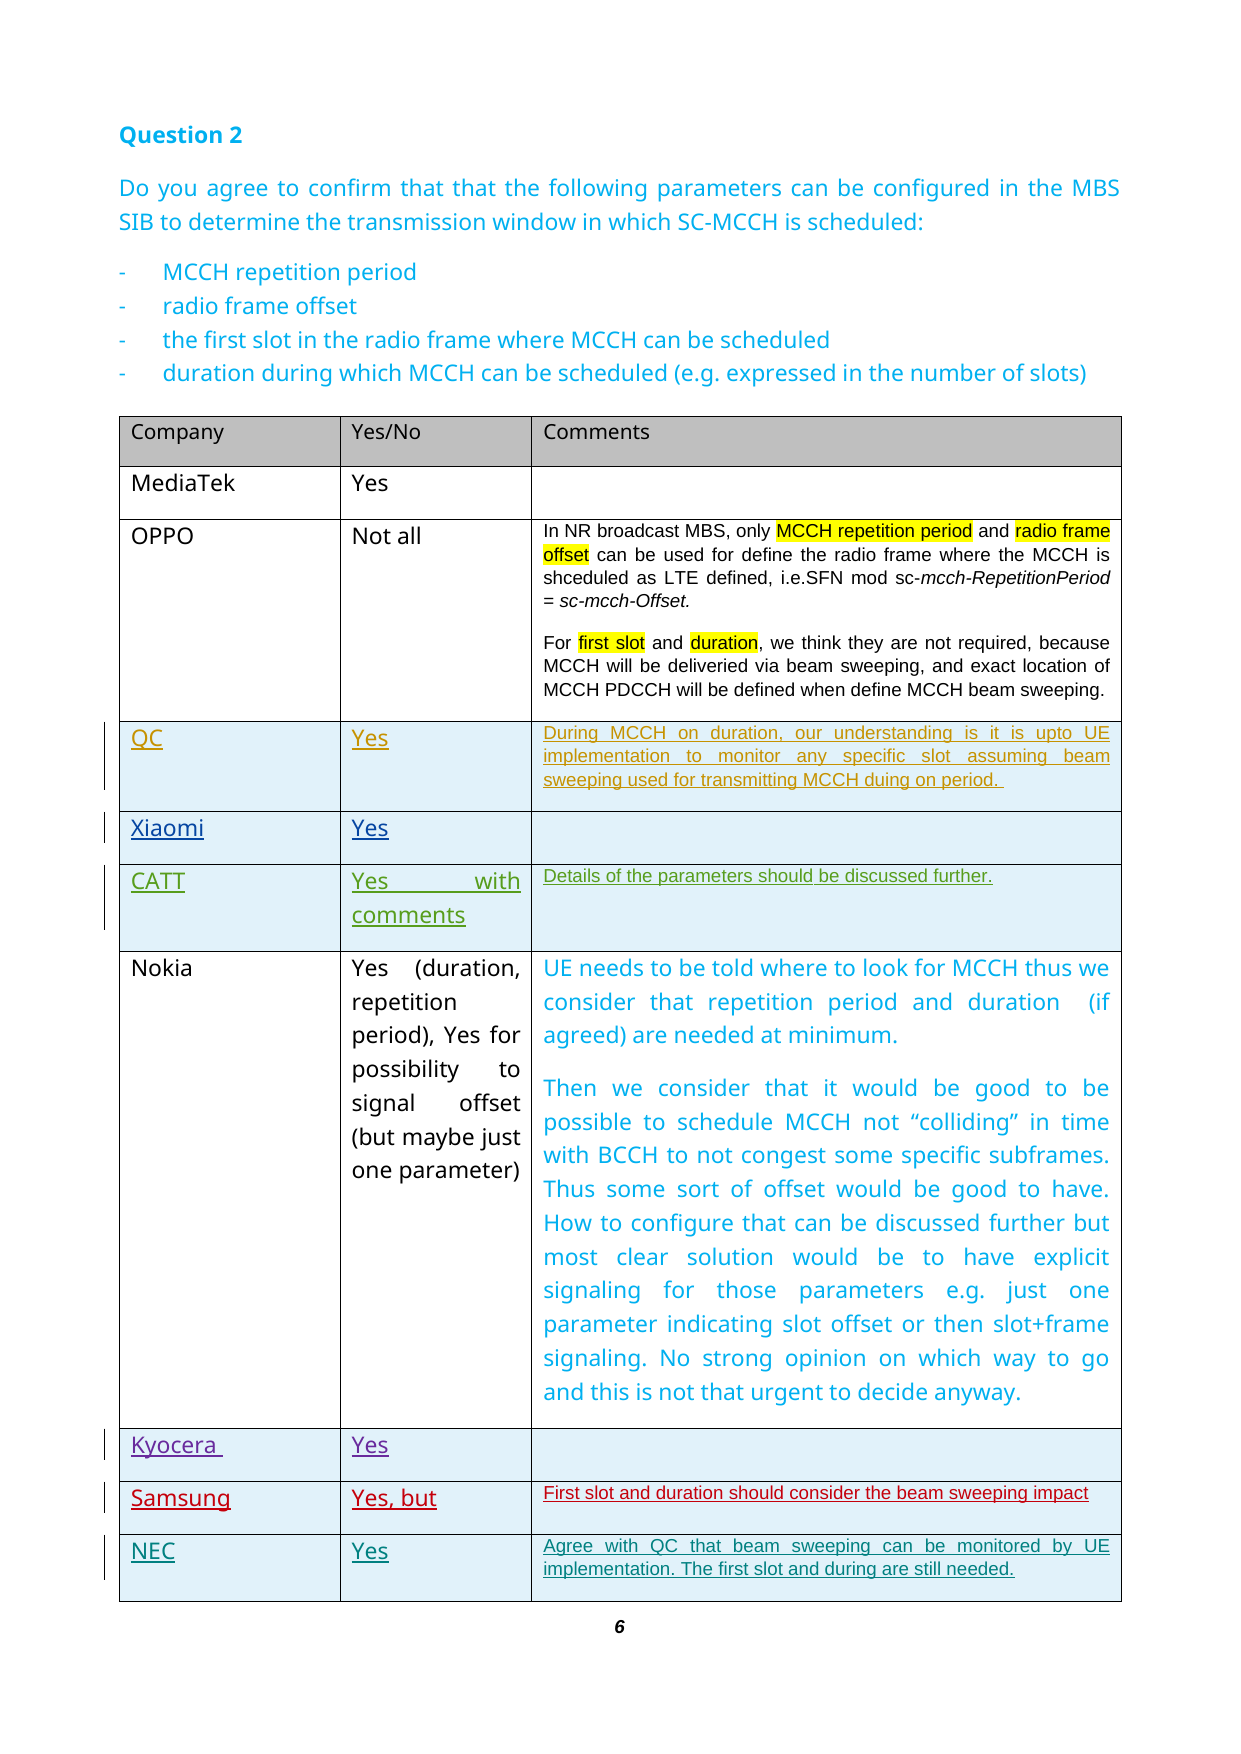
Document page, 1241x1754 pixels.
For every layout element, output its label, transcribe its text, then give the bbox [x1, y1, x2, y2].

subtitle Question 2 [119, 119, 1121, 150]
table_cell MediaTek [120, 467, 340, 519]
table_cell UE needs to be told where to look for MCCH thus we consider that repetition period and duration (if agreed) are needed at minimum. Then we consider that it would be good to be possible to schedule MCCH not “colliding” in time with BCCH to not congest some specific subframes. Thus some sort of offset would be good to have. How to configure that can be discussed further but most clear solution would be to have explicit signaling for those parameters e.g. just one parameter indicating slot offset or then slot+frame signaling. No strong opinion on which way to go and this is not that urgent to decide anyway. [532, 952, 1121, 1428]
table_header Company [120, 417, 340, 466]
table_cell In NR broadcast MBS, only MCCH repetition period and radio frame offset can be used for define the radio frame where the MCCH is shceduled as LTE defined, i.e.SFN mod sc-mcch-RepetitionPeriod = sc-mcch-Offset. For first slot and duration, we think they are not required, because MCCH will be deliveried via beam sweeping, and exact location of MCCH PDCCH will be defined when define MCCH beam sweeping. [532, 520, 1121, 721]
list the first slot in the radio frame where MCCH can be scheduled [119, 323, 1121, 355]
text Do you agree to confirm that that the following parameters can be configured in the MBS SIB to determine the transmission window in which SC-MCCH is scheduled: [119, 172, 1121, 237]
list duration during which MCCH can be scheduled (e.g. expressed in the number of slots) [119, 357, 1121, 388]
table_cell OPPO [120, 520, 340, 721]
table_cell Not all [341, 520, 531, 721]
list MCCH repetition period [119, 256, 1121, 287]
table_cell Yes [341, 467, 531, 519]
table_cell [532, 467, 1121, 519]
table_cell Nokia [120, 952, 340, 1428]
list radio frame offset [119, 290, 1121, 321]
table_header Yes/No [341, 417, 531, 466]
table_header Comments [532, 417, 1121, 466]
table_cell Yes (duration, repetition period), Yes for possibility to signal offset (but maybe just one parameter) [341, 952, 531, 1428]
